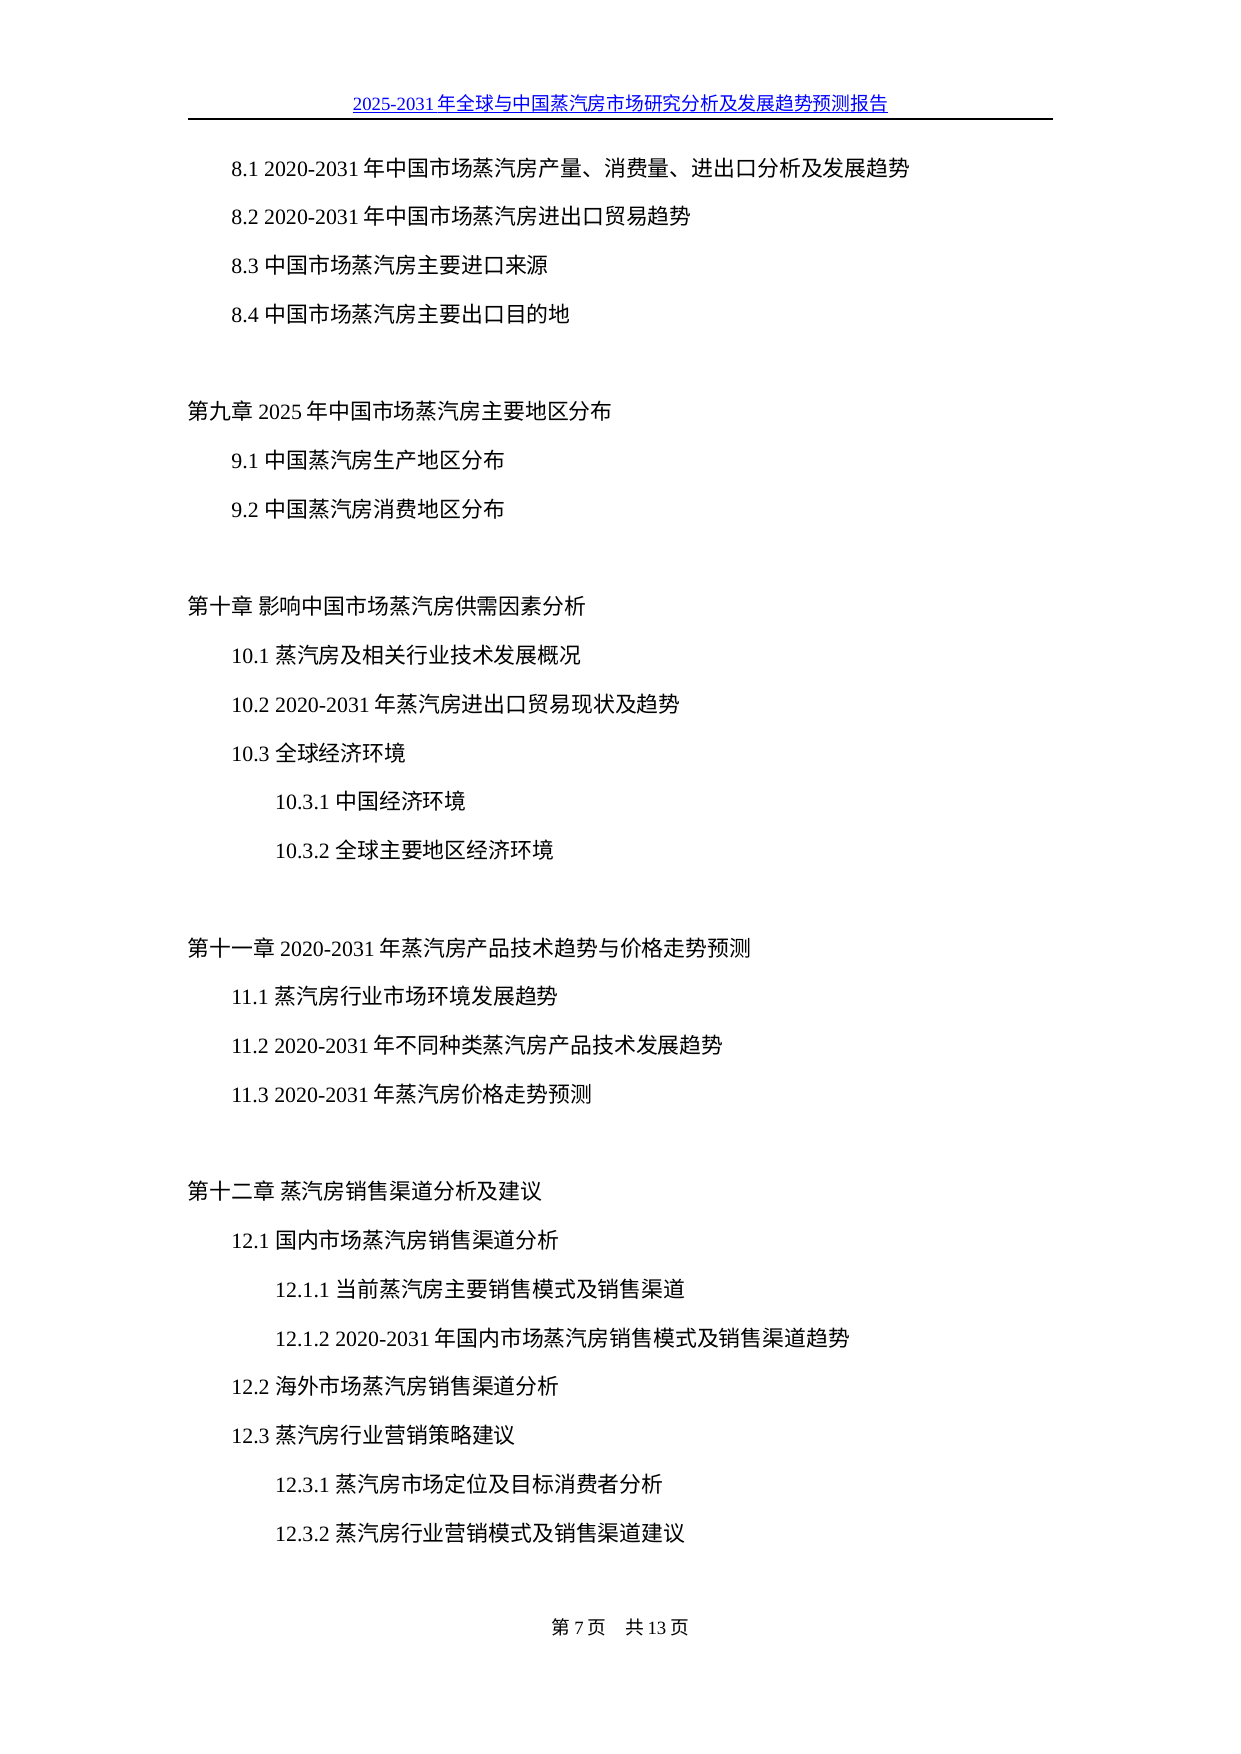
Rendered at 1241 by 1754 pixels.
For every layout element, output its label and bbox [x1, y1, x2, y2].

text [187, 150, 1053, 1548]
